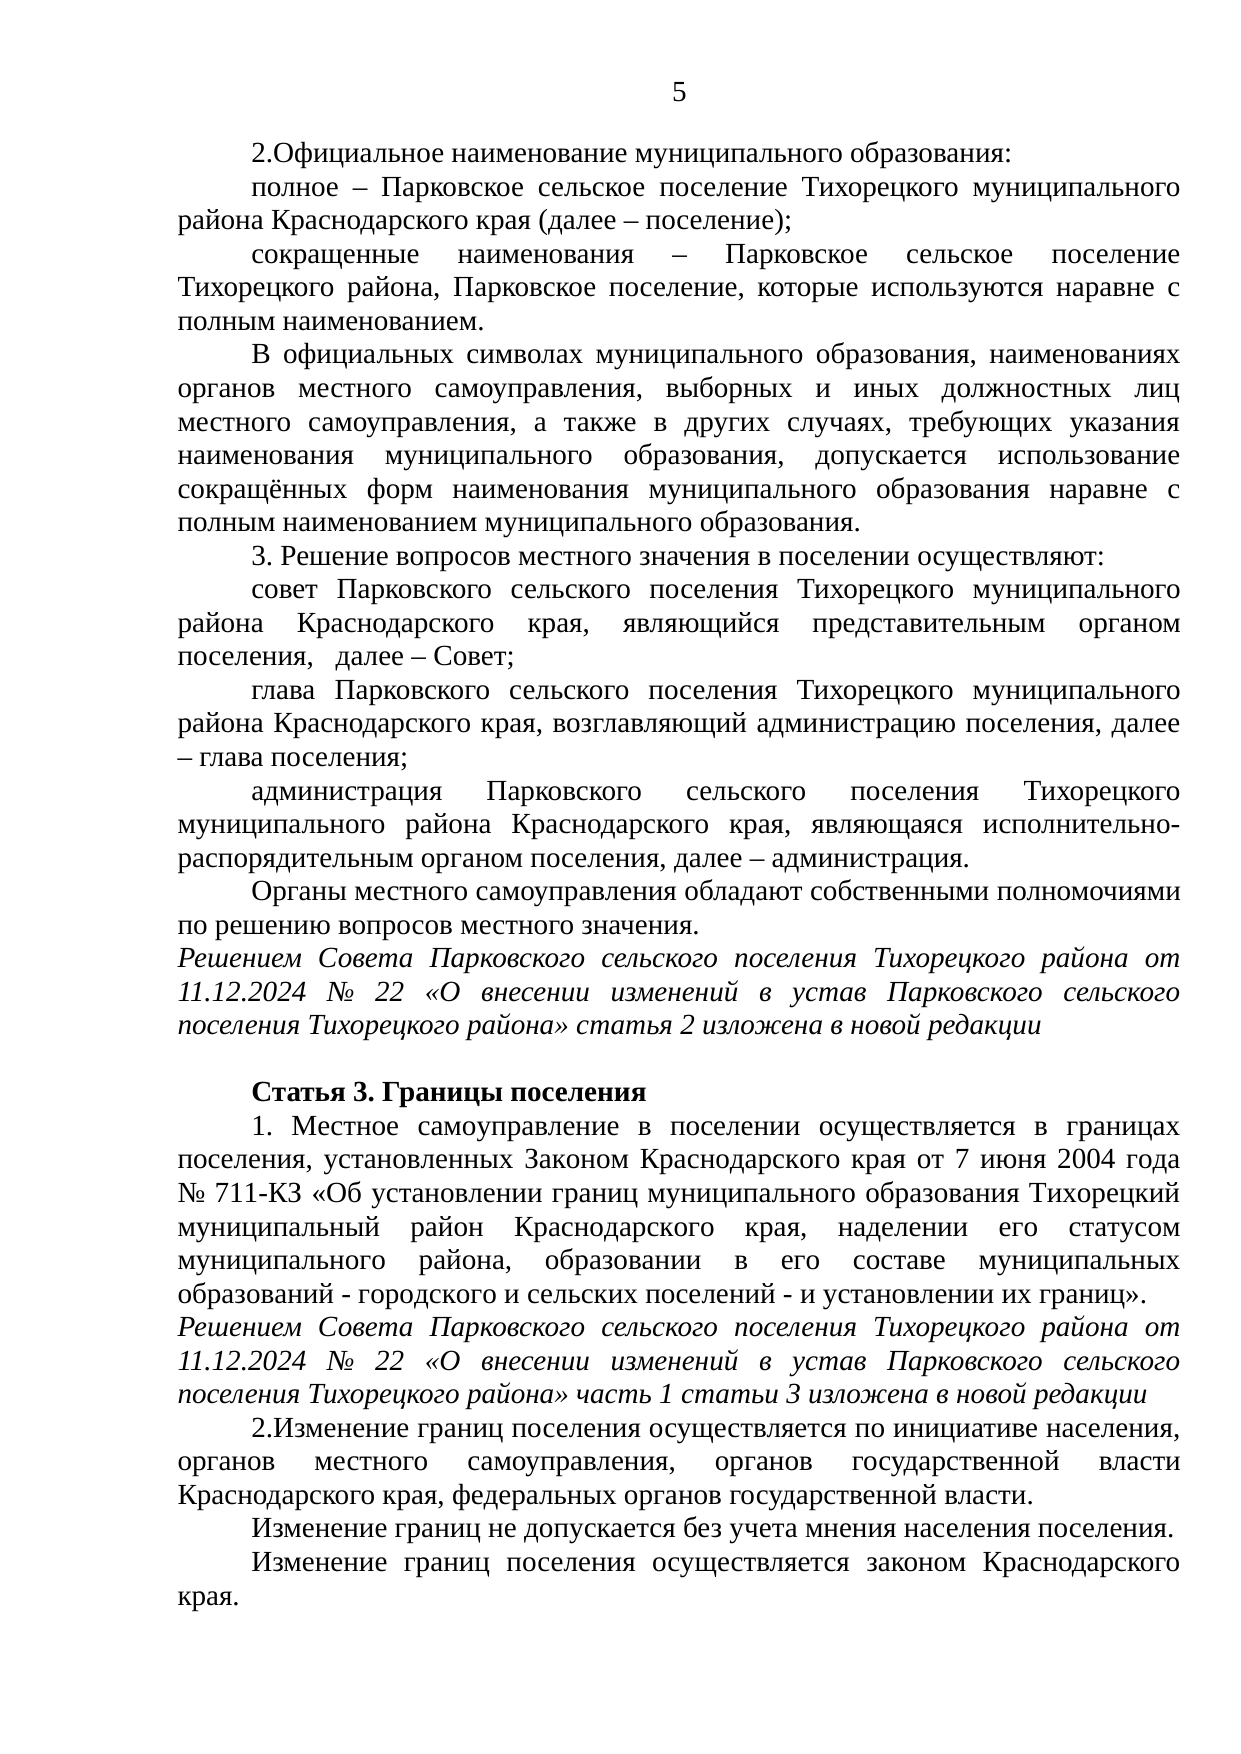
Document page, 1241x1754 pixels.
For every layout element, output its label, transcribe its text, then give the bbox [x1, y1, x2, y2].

text Статья 3. Границы поселения [177, 1074, 1181, 1108]
text Изменение границ поселения осуществляется законом Краснодарского края. [177, 1544, 1181, 1611]
text В официальных символах муниципального образования, наименованиях органов местного самоуправления, выборных и иных должностных лиц местного самоуправления, а также в других случаях, требующих указания наименования муниципального образования, допускается использование сокращённых форм наименования муниципального образования наравне с полным наименованием муниципального образования. [177, 337, 1181, 538]
text сокращенные наименования – Парковское сельское поселение Тихорецкого района, Парковское поселение, которые используются наравне с полным наименованием. [177, 236, 1181, 337]
text полное – Парковское сельское поселение Тихорецкого муниципального района Краснодарского края (далее – поселение); [177, 169, 1181, 236]
text глава Парковского сельского поселения Тихорецкого муниципального района Краснодарского края, возглавляющий администрацию поселения, далее – глава поселения; [177, 672, 1181, 773]
text 1. Местное самоуправление в поселении осуществляется в границах поселения, установленных Законом Краснодарского края от 7 июня 2004 года № 711-КЗ «Об установлении границ муниципального образования Тихорецкий муниципальный район Краснодарского края, наделении его статусом муниципального района, образовании в его составе муниципальных образований - городского и сельских поселений - и установлении их границ». [177, 1108, 1181, 1309]
text Изменение границ не допускается без учета мнения населения поселения. [177, 1511, 1181, 1544]
list Решением Совета Парковского сельского поселения Тихорецкого района от 11.12.2024 № 22 «О внесении изменений в устав Парковского сельского поселения Тихорецкого района» статья 2 изложена в новой редакции [177, 940, 1181, 1041]
text 3. Решение вопросов местного значения в поселении осуществляют: [177, 538, 1181, 571]
text Органы местного самоуправления обладают собственными полномочиями по решению вопросов местного значения. [177, 873, 1181, 940]
text совет Парковского сельского поселения Тихорецкого муниципального района Краснодарского края, являющийся представительным органом поселения, далее – Совет; [177, 571, 1181, 672]
text администрация Парковского сельского поселения Тихорецкого муниципального района Краснодарского края, являющаяся исполнительно-распорядительным органом поселения, далее – администрация. [177, 773, 1181, 873]
text 2.Официальное наименование муниципального образования: [177, 135, 1181, 169]
text 2.Изменение границ поселения осуществляется по инициативе населения, органов местного самоуправления, органов государственной власти Краснодарского края, федеральных органов государственной власти. [177, 1410, 1181, 1511]
list Решением Совета Парковского сельского поселения Тихорецкого района от 11.12.2024 № 22 «О внесении изменений в устав Парковского сельского поселения Тихорецкого района» часть 1 статьи 3 изложена в новой редакции [177, 1309, 1181, 1410]
